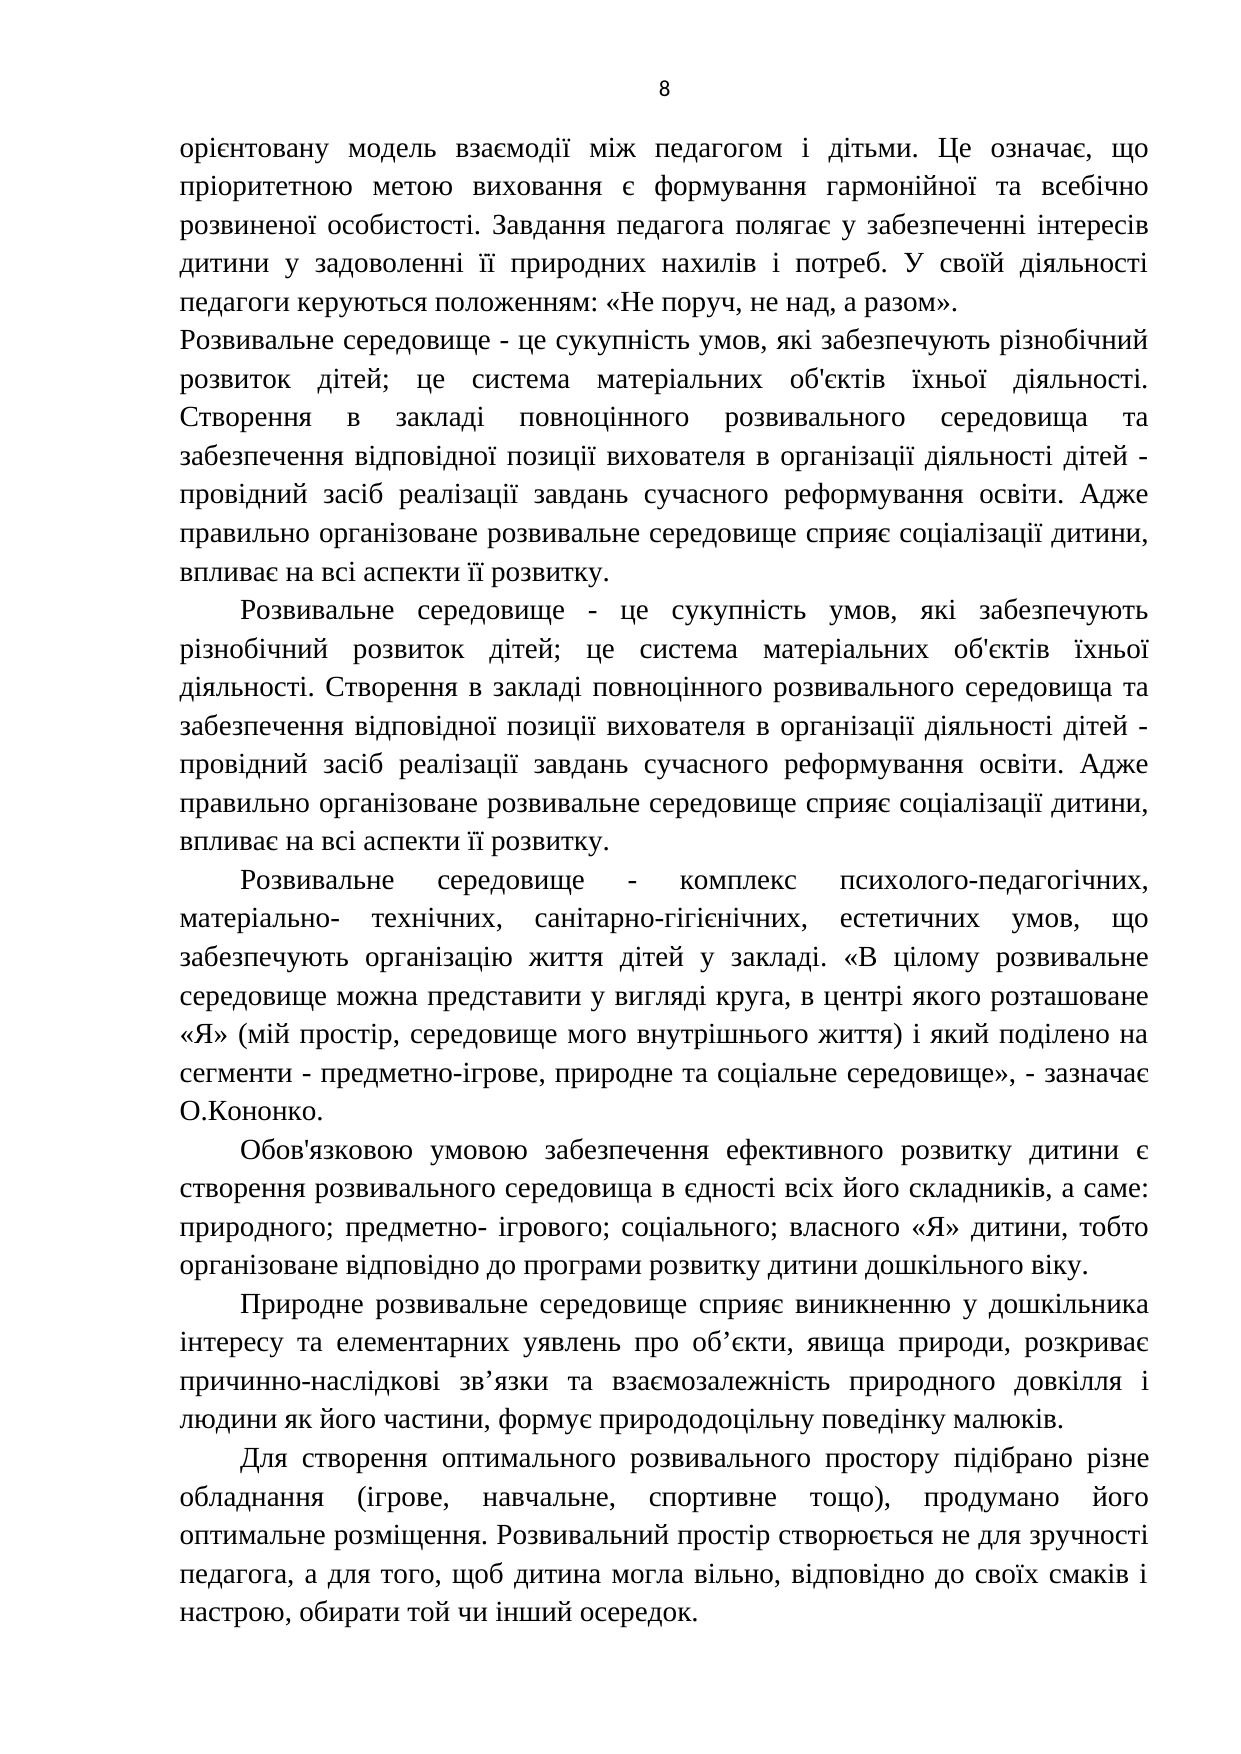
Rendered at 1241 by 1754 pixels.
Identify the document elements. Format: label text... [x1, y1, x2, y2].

text Розвивальне середовище - комплекс психолого-педагогічних, матеріально- технічних, санітарно-гігієнічних, естетичних умов, що забезпечують організацію життя дітей у закладі. «В цілому розвивальне середовище можна представити у вигляді круга, в центрі якого розташоване «Я» (мій простір, середовище мого внутрішнього життя) і який поділено на сегменти - предметно-ігрове, природне та соціальне середовище», - зазначає О.Кононко. [179, 862, 1149, 1127]
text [179, 130, 1149, 317]
text Обов'язковою умовою забезпечення ефективного розвитку дитини є створення розвивального середовища в єдності всіх його складників, а саме: природного; предметно- ігрового; соціального; власного «Я» дитини, тобто організоване відповідно до програми розвитку дитини дошкільного віку. [179, 1132, 1149, 1281]
text Розвивальне середовище - це сукупність умов, які забезпечують різнобічний розвиток дітей; це система матеріальних об'єктів їхньої діяльності. Створення в закладі повноцінного розвивального середовища та забезпечення відповідної позиції вихователя в організації діяльності дітей - провідний засіб реалізації завдань сучасного реформування освіти. Адже правильно організоване розвивальне середовище сприяє соціалізації дитини, впливає на всі аспекти її розвитку. [179, 322, 1149, 587]
text Природне розвивальне середовище сприяє виникненню у дошкільника інтересу та елементарних уявлень про об’єкти, явища природи, розкриває причинно-наслідкові зв’язки та взаємозалежність природного довкілля і людини як його частини, формує природодоцільну поведінку малюків. [179, 1286, 1149, 1435]
text Для створення оптимального розвивального простору підібрано різне обладнання (ігрове, навчальне, спортивне тощо), продумано його оптимальне розміщення. Розвивальний простір створюється не для зручності педагога, а для того, щоб дитина могла вільно, відповідно до своїх смаків і настрою, обирати той чи інший осередок. [179, 1440, 1149, 1628]
text Розвивальне середовище - це сукупність умов, які забезпечують різнобічний розвиток дітей; це система матеріальних об'єктів їхньої діяльності. Створення в закладі повноцінного розвивального середовища та забезпечення відповідної позиції вихователя в організації діяльності дітей - провідний засіб реалізації завдань сучасного реформування освіти. Адже правильно організоване розвивальне середовище сприяє соціалізації дитини, впливає на всі аспекти її розвитку. [179, 592, 1149, 857]
